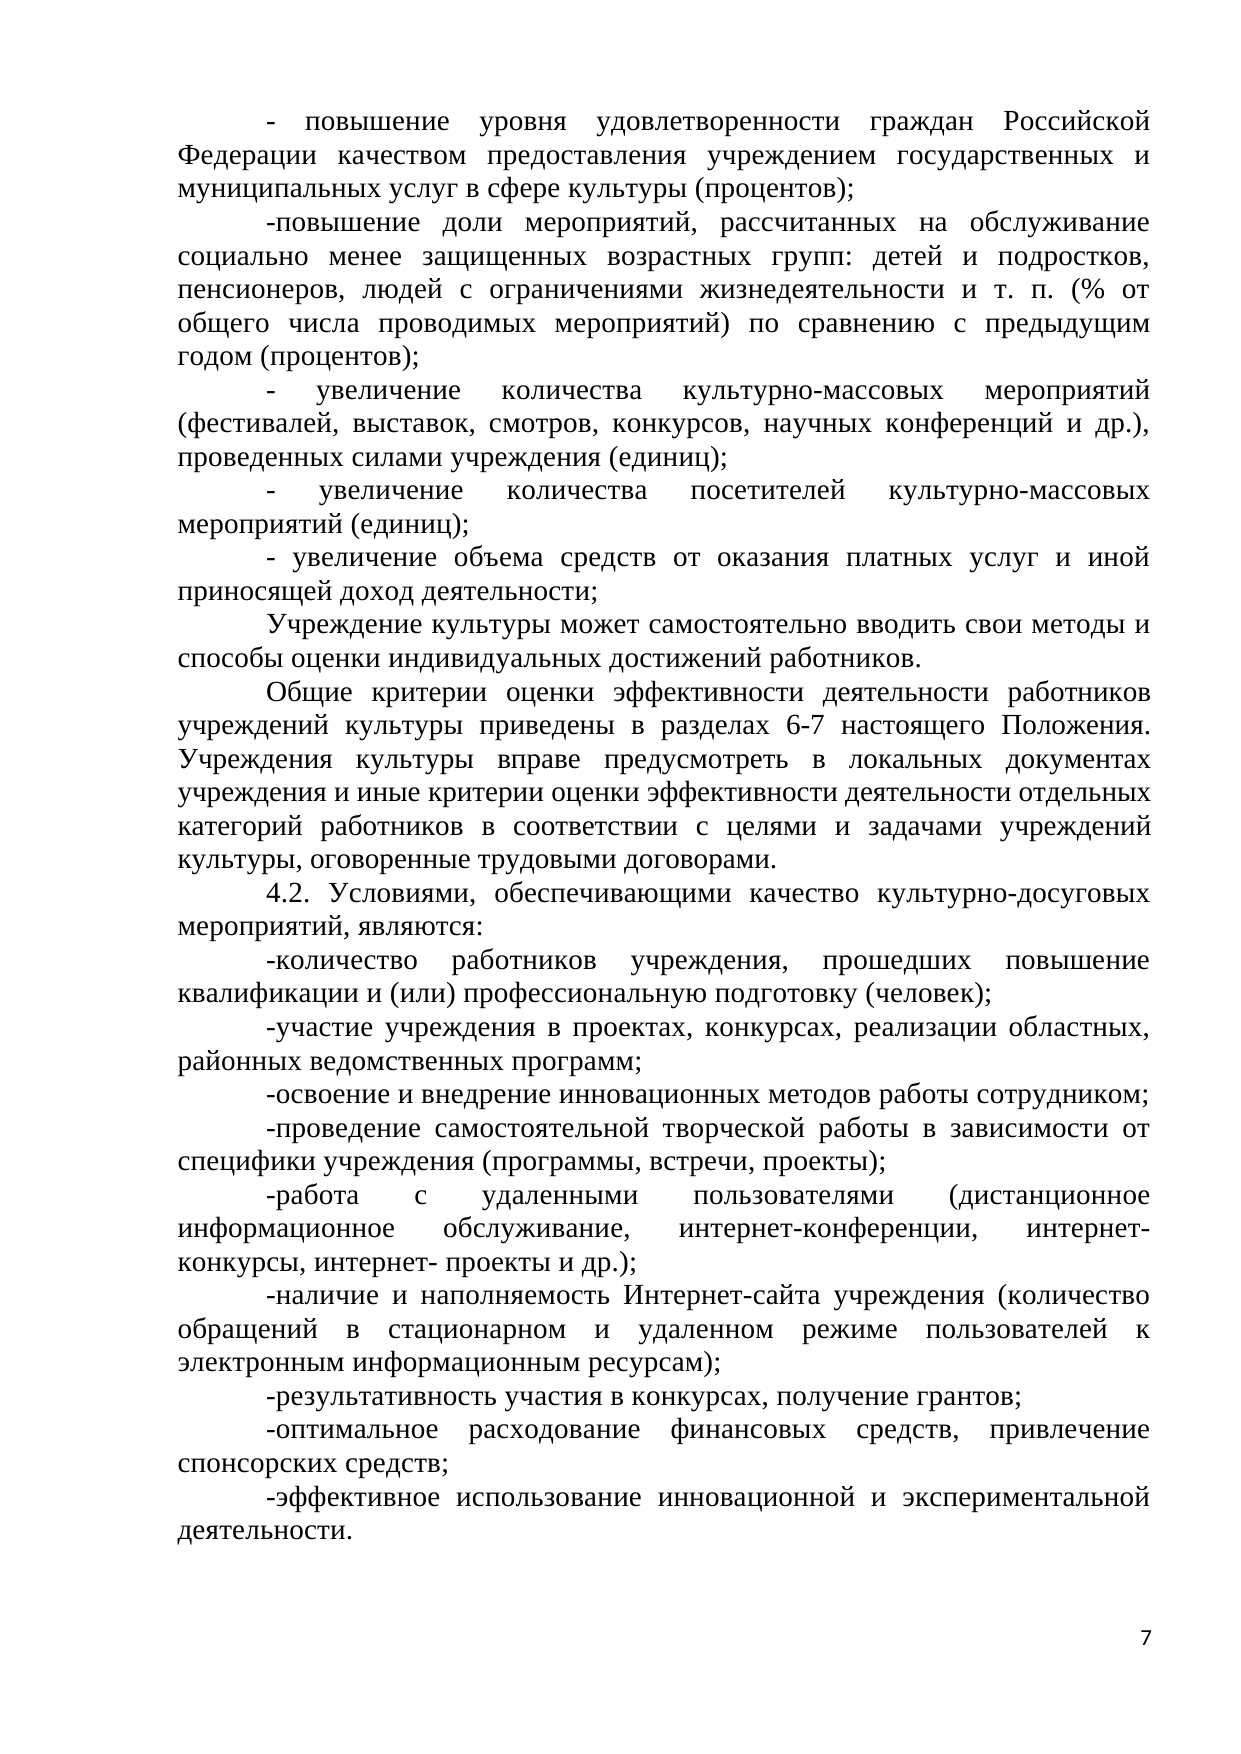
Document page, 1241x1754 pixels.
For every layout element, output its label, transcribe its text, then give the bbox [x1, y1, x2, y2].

text -освоение и внедрение инновационных методов работы сотрудником; [177, 1076, 1152, 1110]
text -наличие и наполняемость Интернет-сайта учреждения (количество обращений в стационарном и удаленном режиме пользователей к электронным информационным ресурсам); [177, 1277, 1152, 1378]
text - увеличение объема средств от оказания платных услуг и иной приносящей доход деятельности; [177, 539, 1152, 607]
text -количество работников учреждения, прошедших повышение квалификации и (или) профессиональную подготовку (человек); [177, 942, 1152, 1009]
text -повышение доли мероприятий, рассчитанных на обслуживание социально менее защищенных возрастных групп: детей и подростков, пенсионеров, людей с ограничениями жизнедеятельности и т. п. (% от общего числа проводимых мероприятий) по сравнению с предыдущим годом (процентов); [177, 204, 1152, 372]
text 4.2. Условиями, обеспечивающими качество культурно-досуговых мероприятий, являются: [177, 875, 1152, 942]
text -результативность участия в конкурсах, получение грантов; [177, 1378, 1152, 1412]
text - увеличение количества посетителей культурно-массовых мероприятий (единиц); [177, 472, 1152, 539]
text -проведение самостоятельной творческой работы в зависимости от специфики учреждения (программы, встречи, проекты); [177, 1110, 1152, 1177]
text Учреждение культуры может самостоятельно вводить свои методы и способы оценки индивидуальных достижений работников. [177, 607, 1152, 674]
text Общие критерии оценки эффективности деятельности работников учреждений культуры приведены в разделах 6-7 настоящего Положения. Учреждения культуры вправе предусмотреть в локальных документах учреждения и иные критерии оценки эффективности деятельности отдельных категорий работников в соответствии с целями и задачами учреждений культуры, оговоренные трудовыми договорами. [177, 674, 1152, 875]
text - повышение уровня удовлетворенности граждан Российской Федерации качеством предоставления учреждением государственных и муниципальных услуг в сфере культуры (процентов); [177, 103, 1152, 204]
text -участие учреждения в проектах, конкурсах, реализации областных, районных ведомственных программ; [177, 1009, 1152, 1076]
text -оптимальное расходование финансовых средств, привлечение спонсорских средств; [177, 1412, 1152, 1479]
text -работа с удаленными пользователями (дистанционное информационное обслуживание, интернет-конференции, интернет-конкурсы, интернет- проекты и др.); [177, 1177, 1152, 1277]
text - увеличение количества культурно-массовых мероприятий (фестивалей, выставок, смотров, конкурсов, научных конференций и др.), проведенных силами учреждения (единиц); [177, 372, 1152, 472]
text -эффективное использование инновационной и экспериментальной деятельности. [177, 1479, 1152, 1546]
